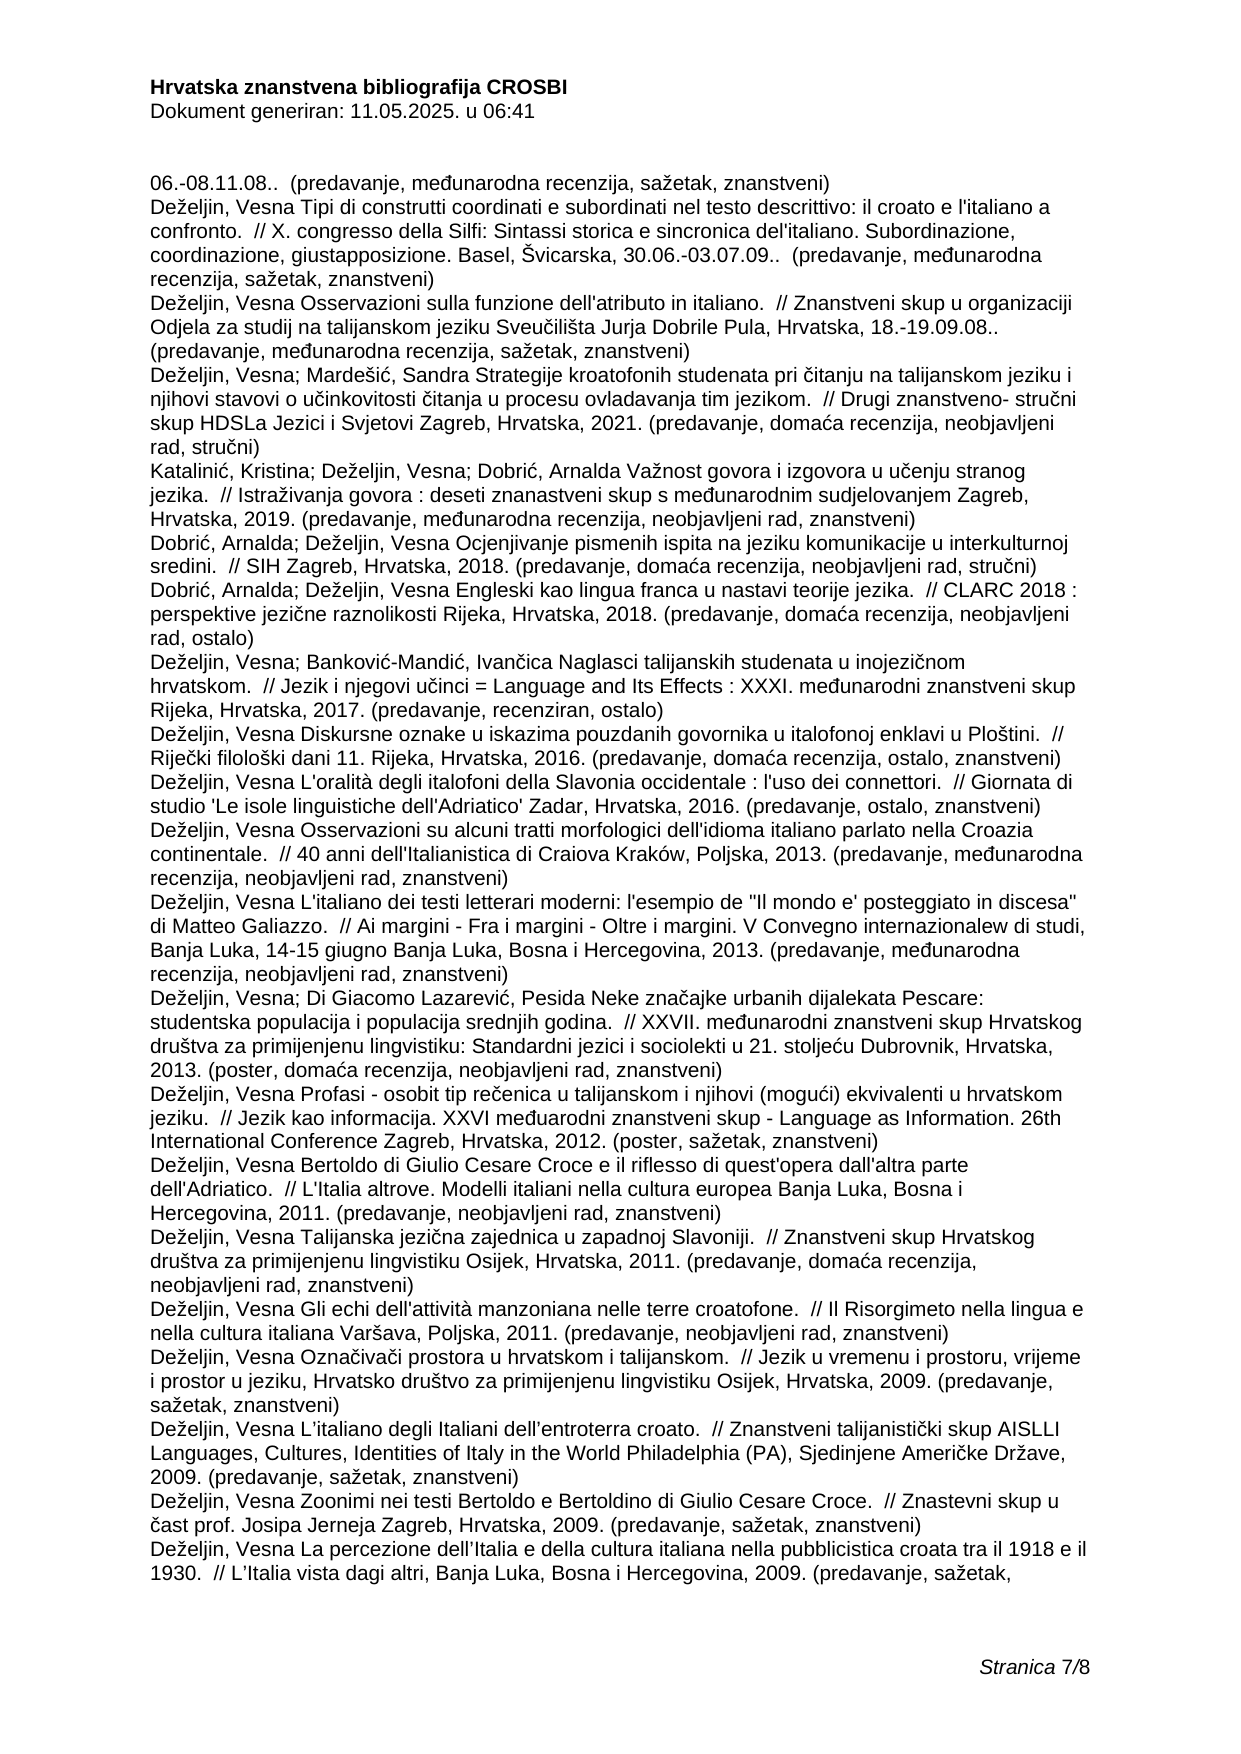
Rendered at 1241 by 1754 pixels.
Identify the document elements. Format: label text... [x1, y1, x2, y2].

text Deželjin, Vesna; Mardešić, Sandra [150, 363, 1090, 458]
text Deželjin, Vesna [150, 1489, 1090, 1537]
text Deželjin, Vesna [150, 171, 1090, 195]
text Deželjin, Vesna [150, 1225, 1090, 1297]
text Katalinić, Kristina; Deželjin, Vesna; Dobrić, Arnalda [150, 458, 1090, 530]
text Deželjin, Vesna [150, 1537, 1090, 1584]
text Deželjin, Vesna [150, 1297, 1090, 1345]
text Deželjin, Vesna; Di Giacomo Lazarević, Pesida [150, 986, 1090, 1081]
text Deželjin, Vesna [150, 722, 1090, 770]
text Dobrić, Arnalda; Deželjin, Vesna [150, 530, 1090, 578]
text Deželjin, Vesna [150, 890, 1090, 986]
text Dobrić, Arnalda; Deželjin, Vesna [150, 578, 1090, 650]
text Deželjin, Vesna [150, 195, 1090, 291]
text Deželjin, Vesna; Banković-Mandić, Ivančica [150, 650, 1090, 722]
text Deželjin, Vesna [150, 291, 1090, 363]
text Deželjin, Vesna [150, 1345, 1090, 1417]
text Deželjin, Vesna [150, 1417, 1090, 1489]
text Deželjin, Vesna [150, 1153, 1090, 1225]
text Deželjin, Vesna [150, 1081, 1090, 1153]
text Deželjin, Vesna [150, 818, 1090, 890]
text Deželjin, Vesna [150, 770, 1090, 818]
